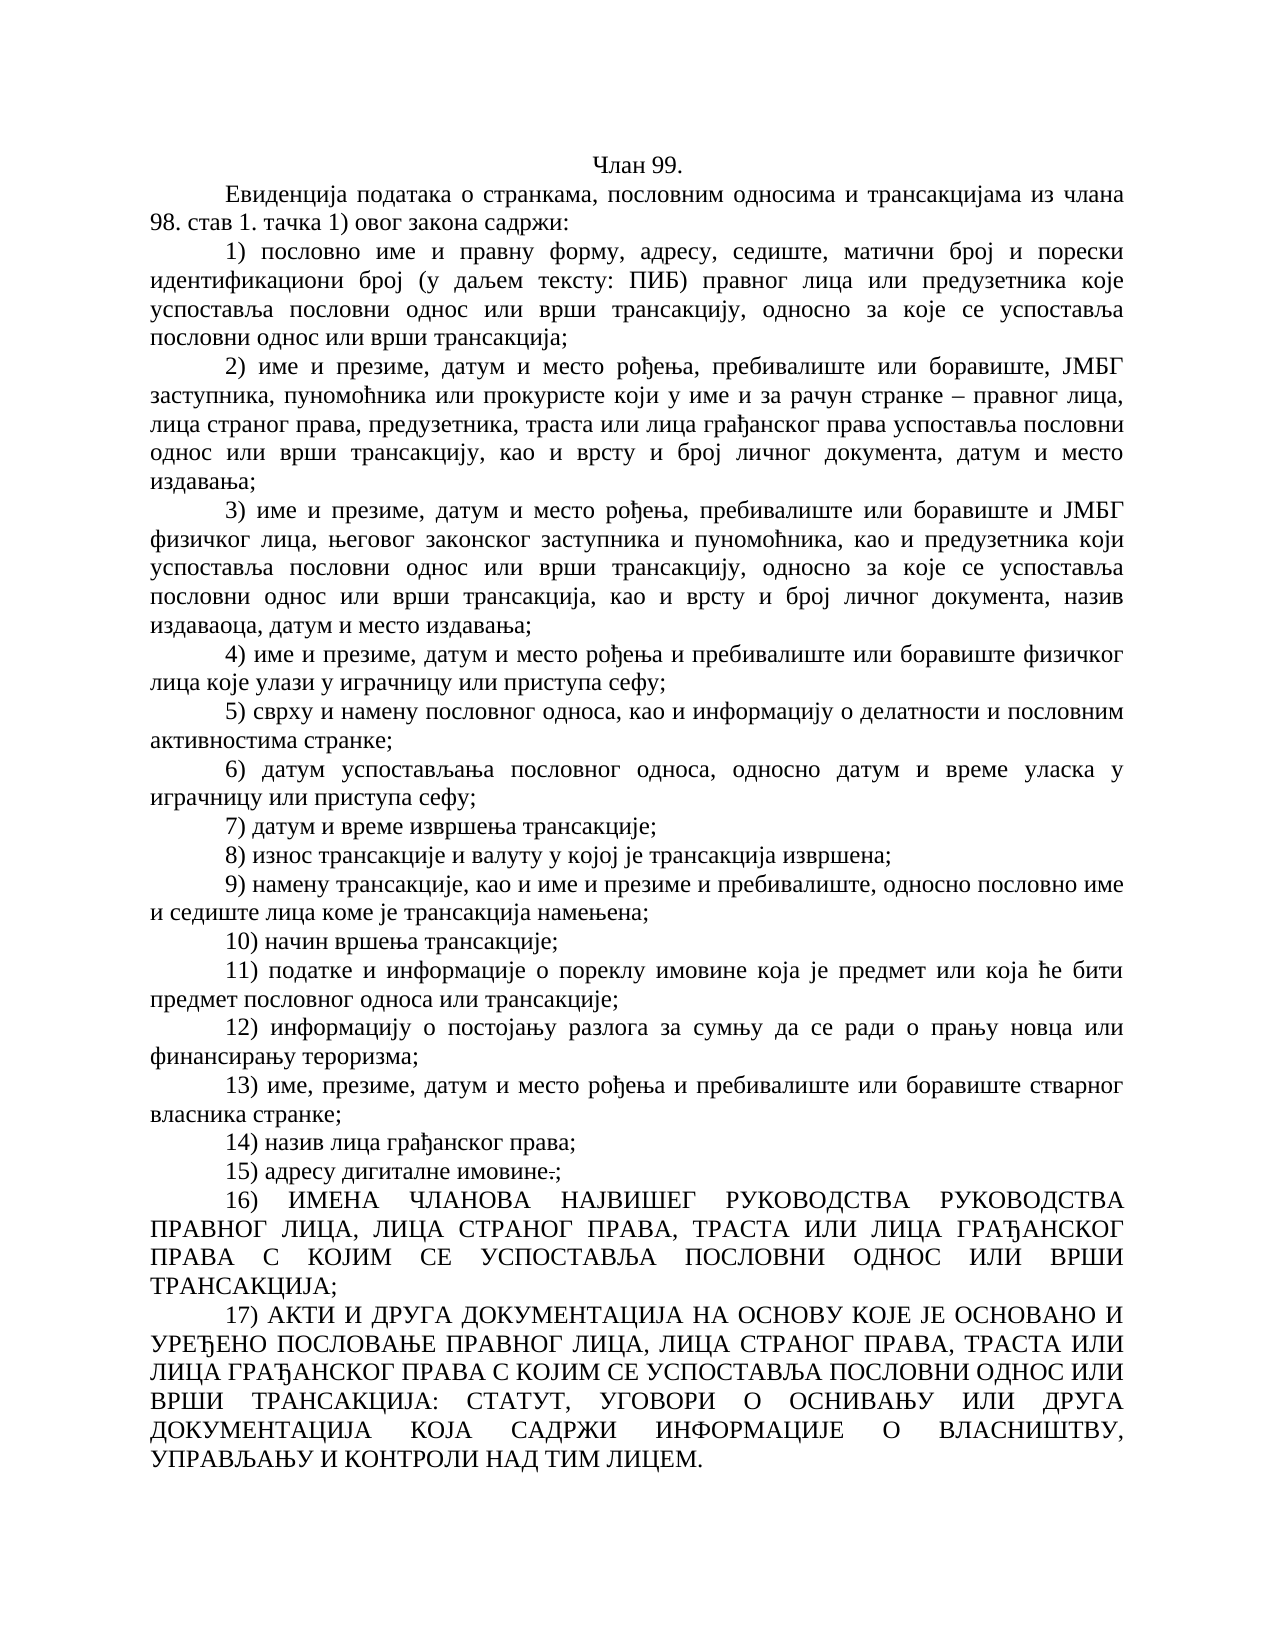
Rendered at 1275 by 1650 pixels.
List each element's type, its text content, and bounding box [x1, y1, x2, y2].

text Евиденција података о странкама, пословним односима и трансакцијама из члана 98. став 1. тачка 1) овог закона садржи: [150, 179, 1125, 236]
text 1) пословно име и правну форму, адресу, седиште, матични број и порески идентификациони број (у даљем тексту: ПИБ) правног лица или предузетника које успоставља пословни однос или врши трансакцију, односно за које се успоставља пословни однос или врши трансакција; [150, 236, 1125, 351]
text Члан 99. [150, 150, 1125, 179]
text 12) информацију о постојању разлога за сумњу да се ради о прању новца или финансирању тероризма; [150, 1012, 1125, 1070]
text 10) начин вршења трансакције; [150, 926, 1125, 955]
text 7) датум и време извршења трансакције; [150, 811, 1125, 840]
text 5) сврху и намену пословног односа, као и информацију о делатности и пословним активностима странке; [150, 696, 1125, 754]
text 8) износ трансакције и валуту у којој је трансакција извршена; [150, 840, 1125, 869]
text 15) адресу дигиталне имовине.; [150, 1156, 1125, 1185]
text 9) намену трансакције, као и име и презиме и пребивалиште, односно пословно име и седиште лица коме је трансакција намењена; [150, 869, 1125, 926]
text 11) податке и информације о пореклу имовине која је предмет или која ће бити предмет пословног односа или трансакције; [150, 955, 1125, 1012]
text 16) ИМЕНА ЧЛАНОВА НАЈВИШЕГ РУКОВОДСТВА РУКОВОДСТВА ПРАВНОГ ЛИЦА, ЛИЦА СТРАНОГ ПРАВА, ТРАСТА ИЛИ ЛИЦА ГРАЂАНСКОГ ПРАВА С КОЈИМ СЕ УСПОСТАВЉА ПОСЛОВНИ ОДНОС ИЛИ ВРШИ ТРАНСАКЦИЈА; [150, 1185, 1125, 1300]
text 6) датум успостављања пословног односа, односно датум и време уласка у играчницу или приступа сефу; [150, 754, 1125, 811]
text 3) име и презиме, датум и место рођења, пребивалиште или боравиште и ЈМБГ физичког лица, његовог законског заступника и пуномоћника, као и предузетника који успоставља пословни однос или врши трансакцију, односно за које се успоставља пословни однос или врши трансакција, као и врсту и број личног документа, назив издаваоца, датум и место издавања; [150, 495, 1125, 639]
text 17) АКТИ И ДРУГА ДОКУМЕНТАЦИЈА НА ОСНОВУ КОЈЕ ЈЕ ОСНОВАНО И УРЕЂЕНО ПОСЛОВАЊЕ ПРАВНОГ ЛИЦА, ЛИЦА СТРАНОГ ПРАВА, ТРАСТА ИЛИ ЛИЦА ГРАЂАНСКОГ ПРАВА С КОЈИМ СЕ УСПОСТАВЉА ПОСЛОВНИ ОДНОС ИЛИ ВРШИ ТРАНСАКЦИЈА: СТАТУТ, УГОВОРИ О ОСНИВАЊУ ИЛИ ДРУГА ДОКУМЕНТАЦИЈА КОЈА САДРЖИ ИНФОРМАЦИЈЕ О ВЛАСНИШТВУ, УПРАВЉАЊУ И КОНТРОЛИ НАД ТИМ ЛИЦЕМ. [150, 1300, 1125, 1472]
text 13) име, презиме, датум и место рођења и пребивалиште или боравиште стварног власника странке; [150, 1070, 1125, 1127]
text 14) назив лица грађанског права; [150, 1127, 1125, 1156]
text 4) име и презиме, датум и место рођења и пребивалиште или боравиште физичког лица које улази у играчницу или приступа сефу; [150, 639, 1125, 696]
text 2) име и презиме, датум и место рођења, пребивалиште или боравиште, ЈМБГ заступника, пуномоћника или прокуристе који у име и за рачун странке – правног лица, лица страног права, предузетника, траста или лица грађанског права успоставља пословни однос или врши трансакцију, као и врсту и број личног документа, датум и место издавања; [150, 351, 1125, 495]
